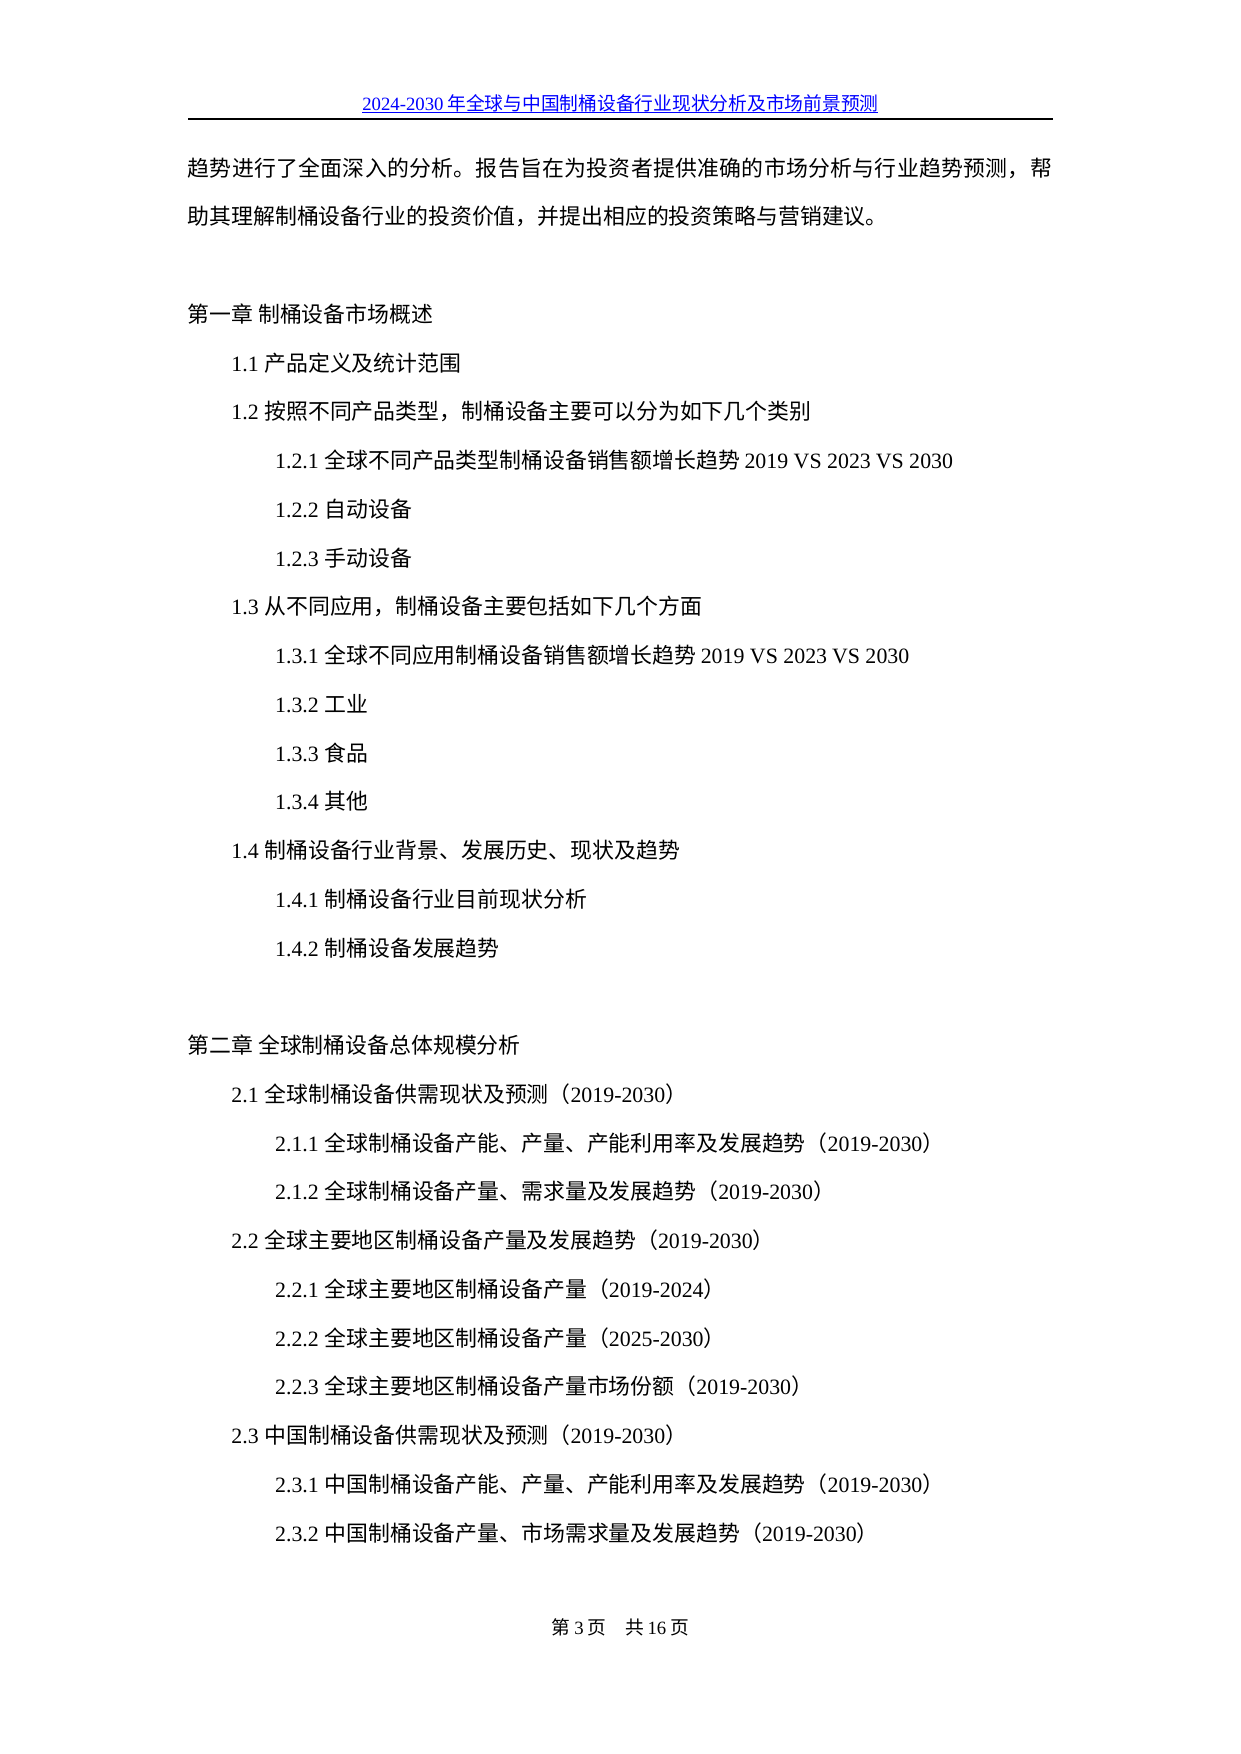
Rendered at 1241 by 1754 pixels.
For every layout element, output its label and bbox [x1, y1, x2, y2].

text [187, 150, 1053, 1548]
